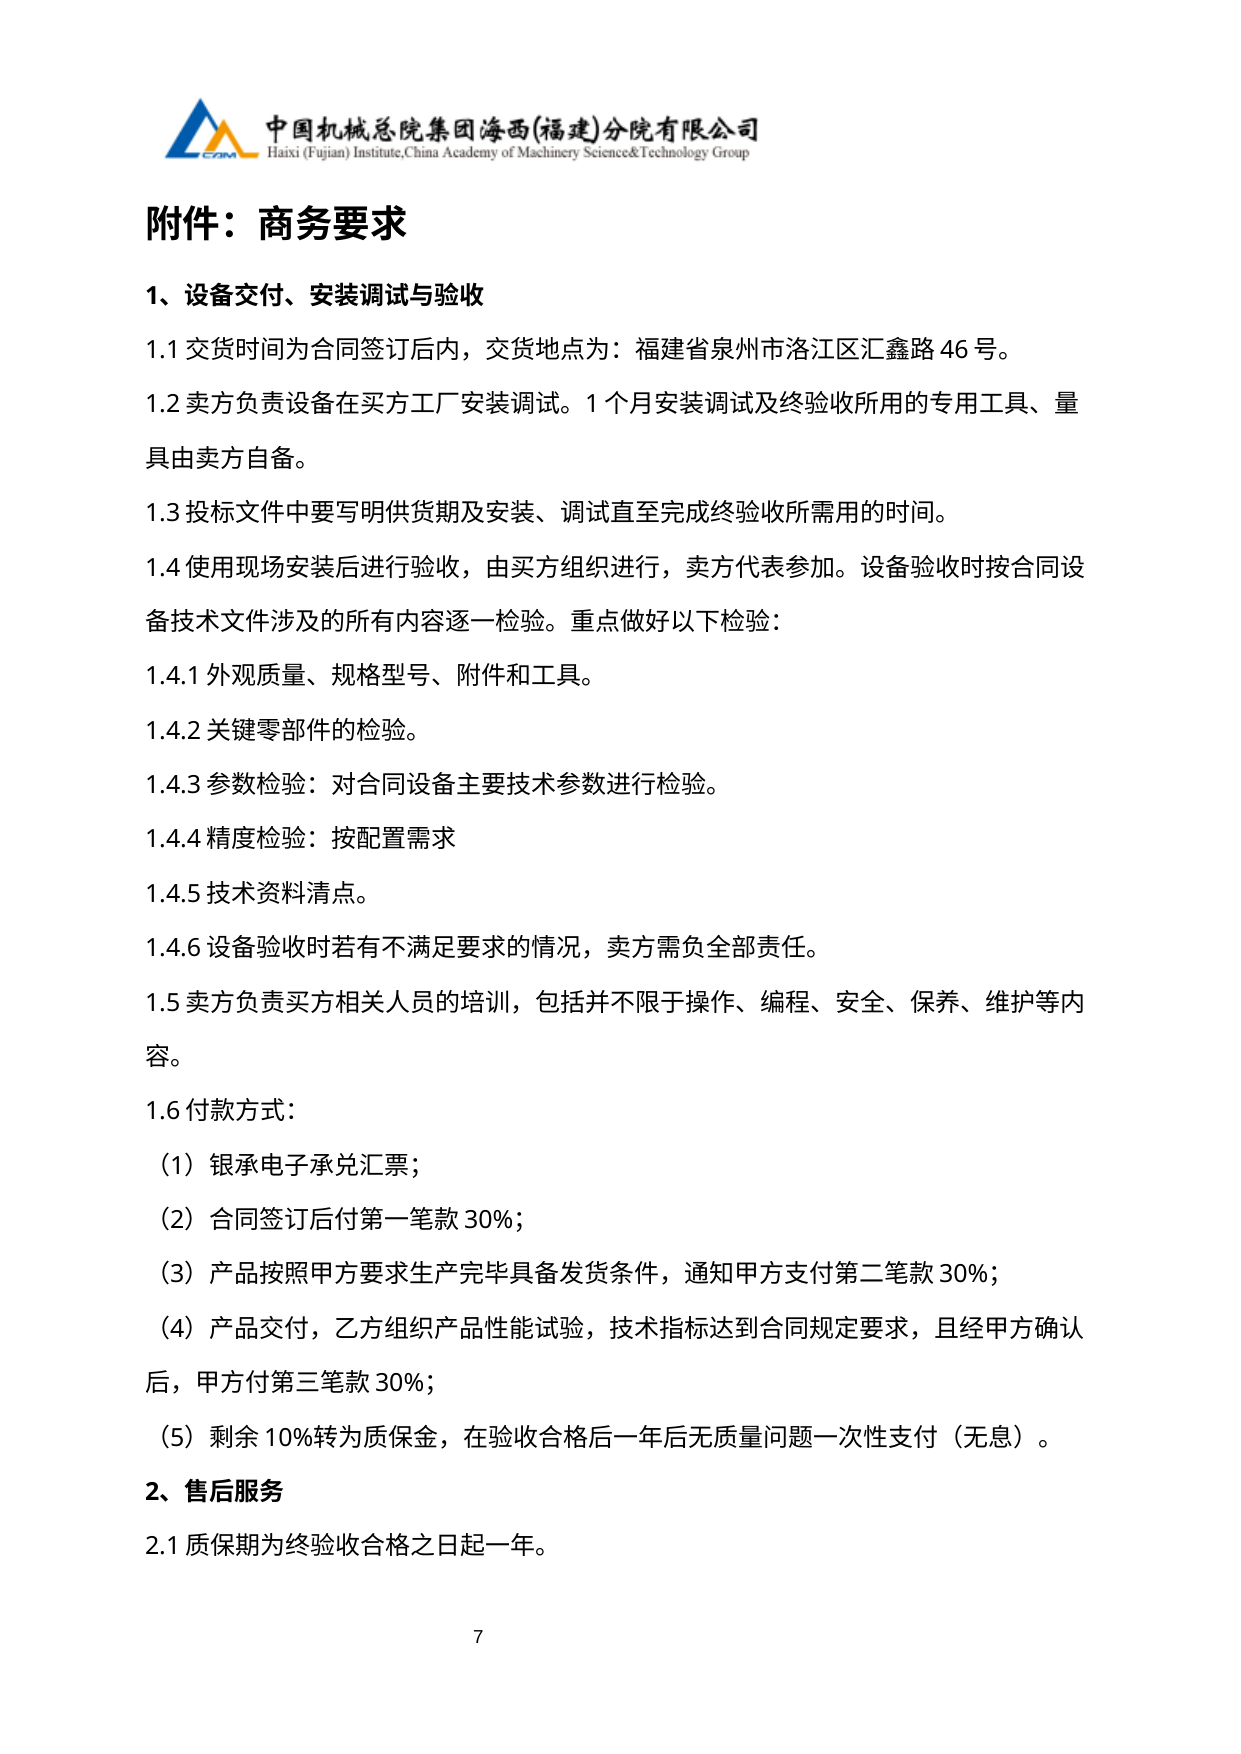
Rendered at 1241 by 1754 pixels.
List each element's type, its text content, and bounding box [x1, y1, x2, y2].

text 1.5卖方负责买方相关人员的培训，包括并不限于操作、编程、安全、保养、维护等内容。 [145, 982, 1101, 1073]
text 1.4.5技术资料清点。 [145, 873, 1101, 909]
text 1.2卖方负责设备在买方工厂安装调试。1个月安装调试及终验收所用的专用工具、量具由卖方自备。 [145, 384, 1101, 474]
text 1.4.1外观质量、规格型号、附件和工具。 [145, 656, 1101, 692]
text 1.1交货时间为合同签订后内，交货地点为：福建省泉州市洛江区汇鑫路46号。 [145, 329, 1101, 366]
text 附件：商务要求 [145, 194, 1101, 248]
text 2、售后服务 [145, 1471, 1101, 1508]
text 1.4.3参数检验：对合同设备主要技术参数进行检验。 [145, 764, 1101, 801]
text 1.4.6设备验收时若有不满足要求的情况，卖方需负全部责任。 [145, 928, 1101, 964]
text 2.1质保期为终验收合格之日起一年。 [145, 1526, 1101, 1562]
text （3）产品按照甲方要求生产完毕具备发货条件，通知甲方支付第二笔款30%； [145, 1254, 1101, 1290]
text （4）产品交付，乙方组织产品性能试验，技术指标达到合同规定要求，且经甲方确认后，甲方付第三笔款30%； [145, 1308, 1101, 1399]
text （5）剩余10%转为质保金，在验收合格后一年后无质量问题一次性支付（无息）。 [145, 1417, 1101, 1453]
text 1.4使用现场安装后进行验收，由买方组织进行，卖方代表参加。设备验收时按合同设备技术文件涉及的所有内容逐一检验。重点做好以下检验： [145, 547, 1101, 638]
text （1）银承电子承兑汇票； [145, 1145, 1101, 1181]
text 1.6付款方式： [145, 1091, 1101, 1127]
picture [144, 88, 776, 178]
text （2）合同签订后付第一笔款30%； [145, 1199, 1101, 1236]
text 1.3投标文件中要写明供货期及安装、调试直至完成终验收所需用的时间。 [145, 493, 1101, 529]
text 1、设备交付、安装调试与验收 [145, 275, 1101, 311]
text 1.4.4精度检验：按配置需求 [145, 819, 1101, 855]
text 1.4.2关键零部件的检验。 [145, 710, 1101, 746]
